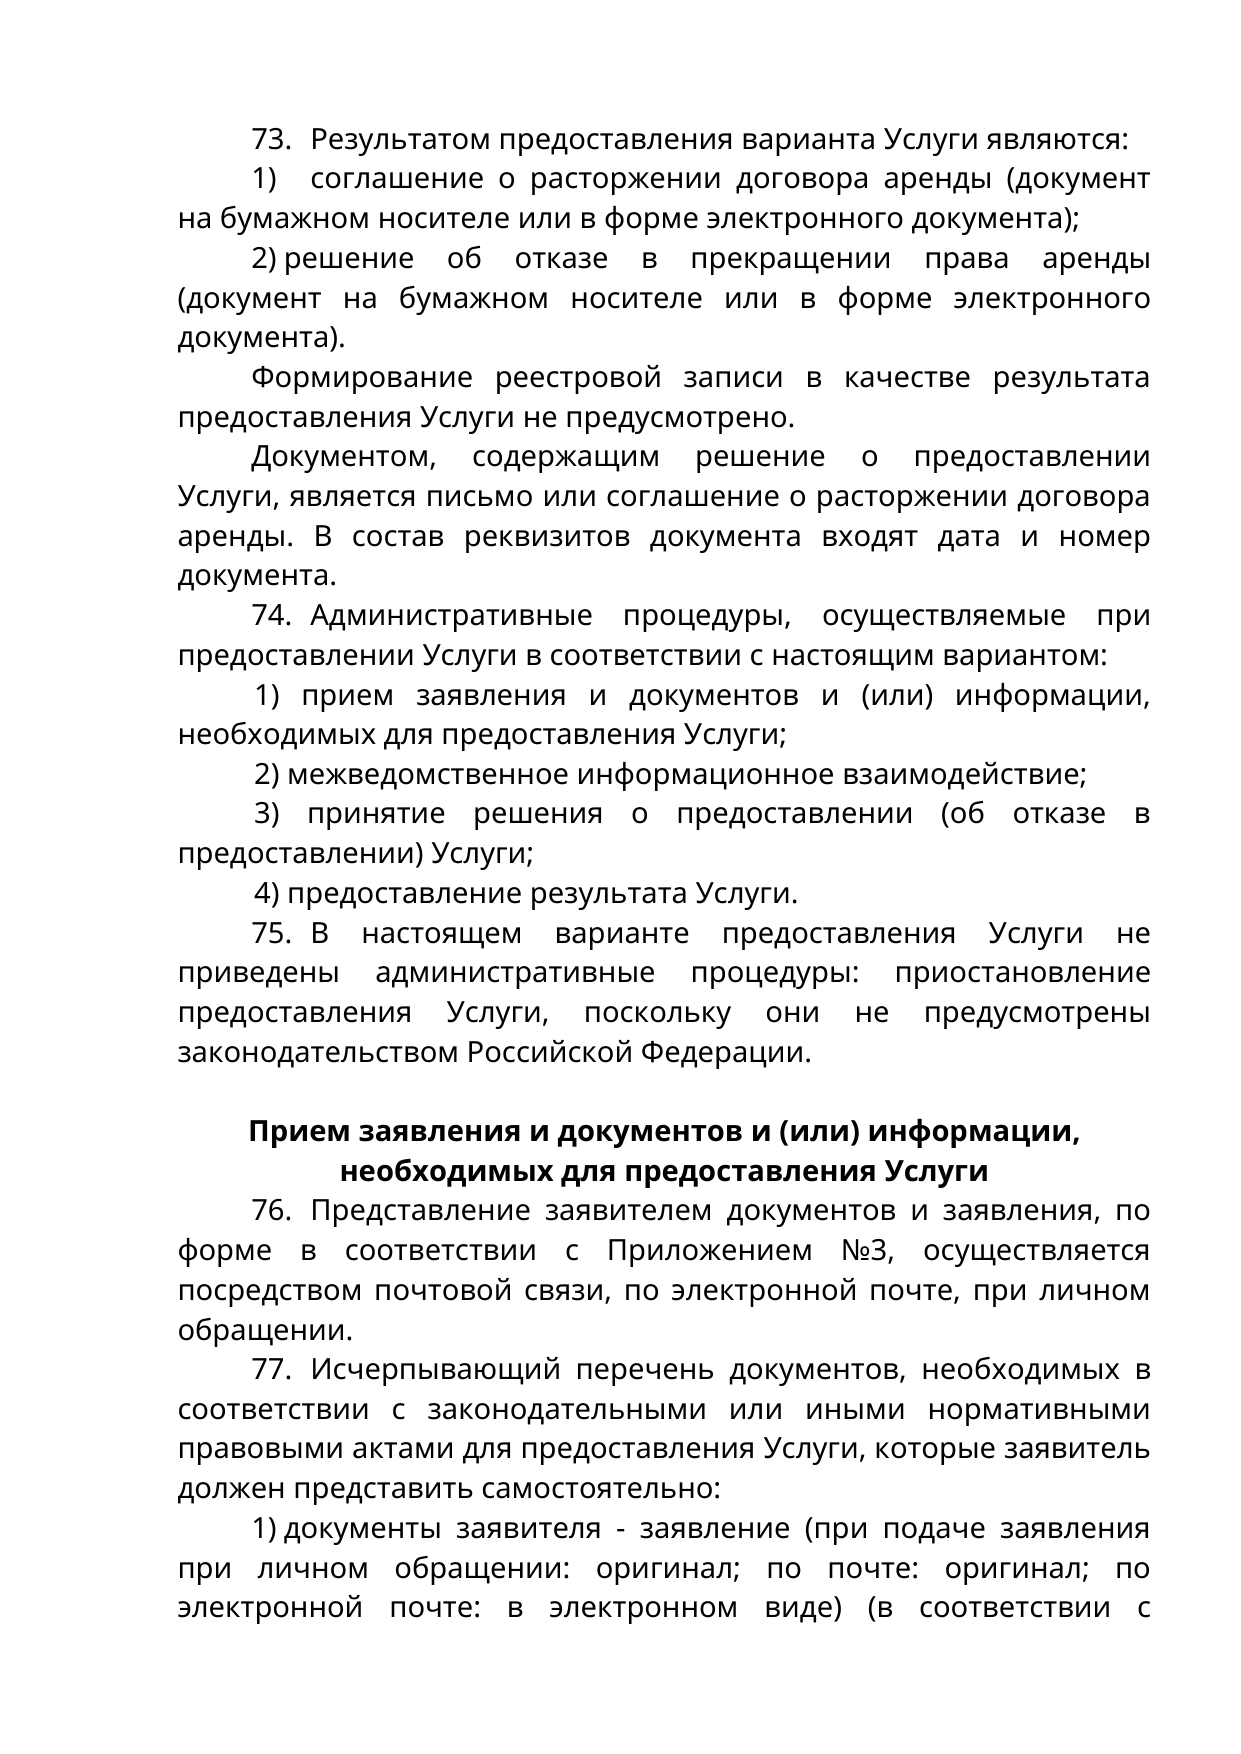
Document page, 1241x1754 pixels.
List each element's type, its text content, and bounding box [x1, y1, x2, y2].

list В настоящем варианте предоставления Услуги не приведены административные процедуры: приостановление предоставления Услуги, поскольку они не предусмотрены законодательством Российской Федерации. [177, 912, 1152, 1071]
text Прием заявления и документов и (или) информации, [177, 1110, 1152, 1150]
list соглашение о расторжении договора аренды (документ на бумажном носителе или в форме электронного документа); [177, 158, 1152, 237]
text Документом, содержащим решение о предоставлении Услуги, является письмо или соглашение о расторжении договора аренды. В состав реквизитов документа входят дата и номер документа. [177, 436, 1152, 594]
text 3) принятие решения о предоставлении (об отказе в предоставлении) Услуги; [177, 793, 1152, 872]
text 2) межведомственное информационное взаимодействие; [177, 753, 1152, 793]
text 1) прием заявления и документов и (или) информации, необходимых для предоставления Услуги; [177, 674, 1152, 753]
text необходимых для предоставления Услуги [177, 1150, 1152, 1190]
list Результатом предоставления варианта Услуги являются: [177, 118, 1152, 158]
text 4) предоставление результата Услуги. [177, 872, 1152, 912]
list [177, 1507, 1152, 1626]
list Исчерпывающий перечень документов, необходимых в соответствии с законодательными или иными нормативными правовыми актами для предоставления Услуги, которые заявитель должен представить самостоятельно: [177, 1348, 1152, 1507]
list Представление заявителем документов и заявления, по форме в соответствии с Приложением №3, осуществляется посредством почтовой связи, по электронной почте, при личном обращении. [177, 1190, 1152, 1348]
list Административные процедуры, осуществляемые при предоставлении Услуги в соответствии с настоящим вариантом: [177, 594, 1152, 674]
list решение об отказе в прекращении права аренды (документ на бумажном носителе или в форме электронного документа). [177, 237, 1152, 356]
text Формирование реестровой записи в качестве результата предоставления Услуги не предусмотрено. [177, 356, 1152, 436]
